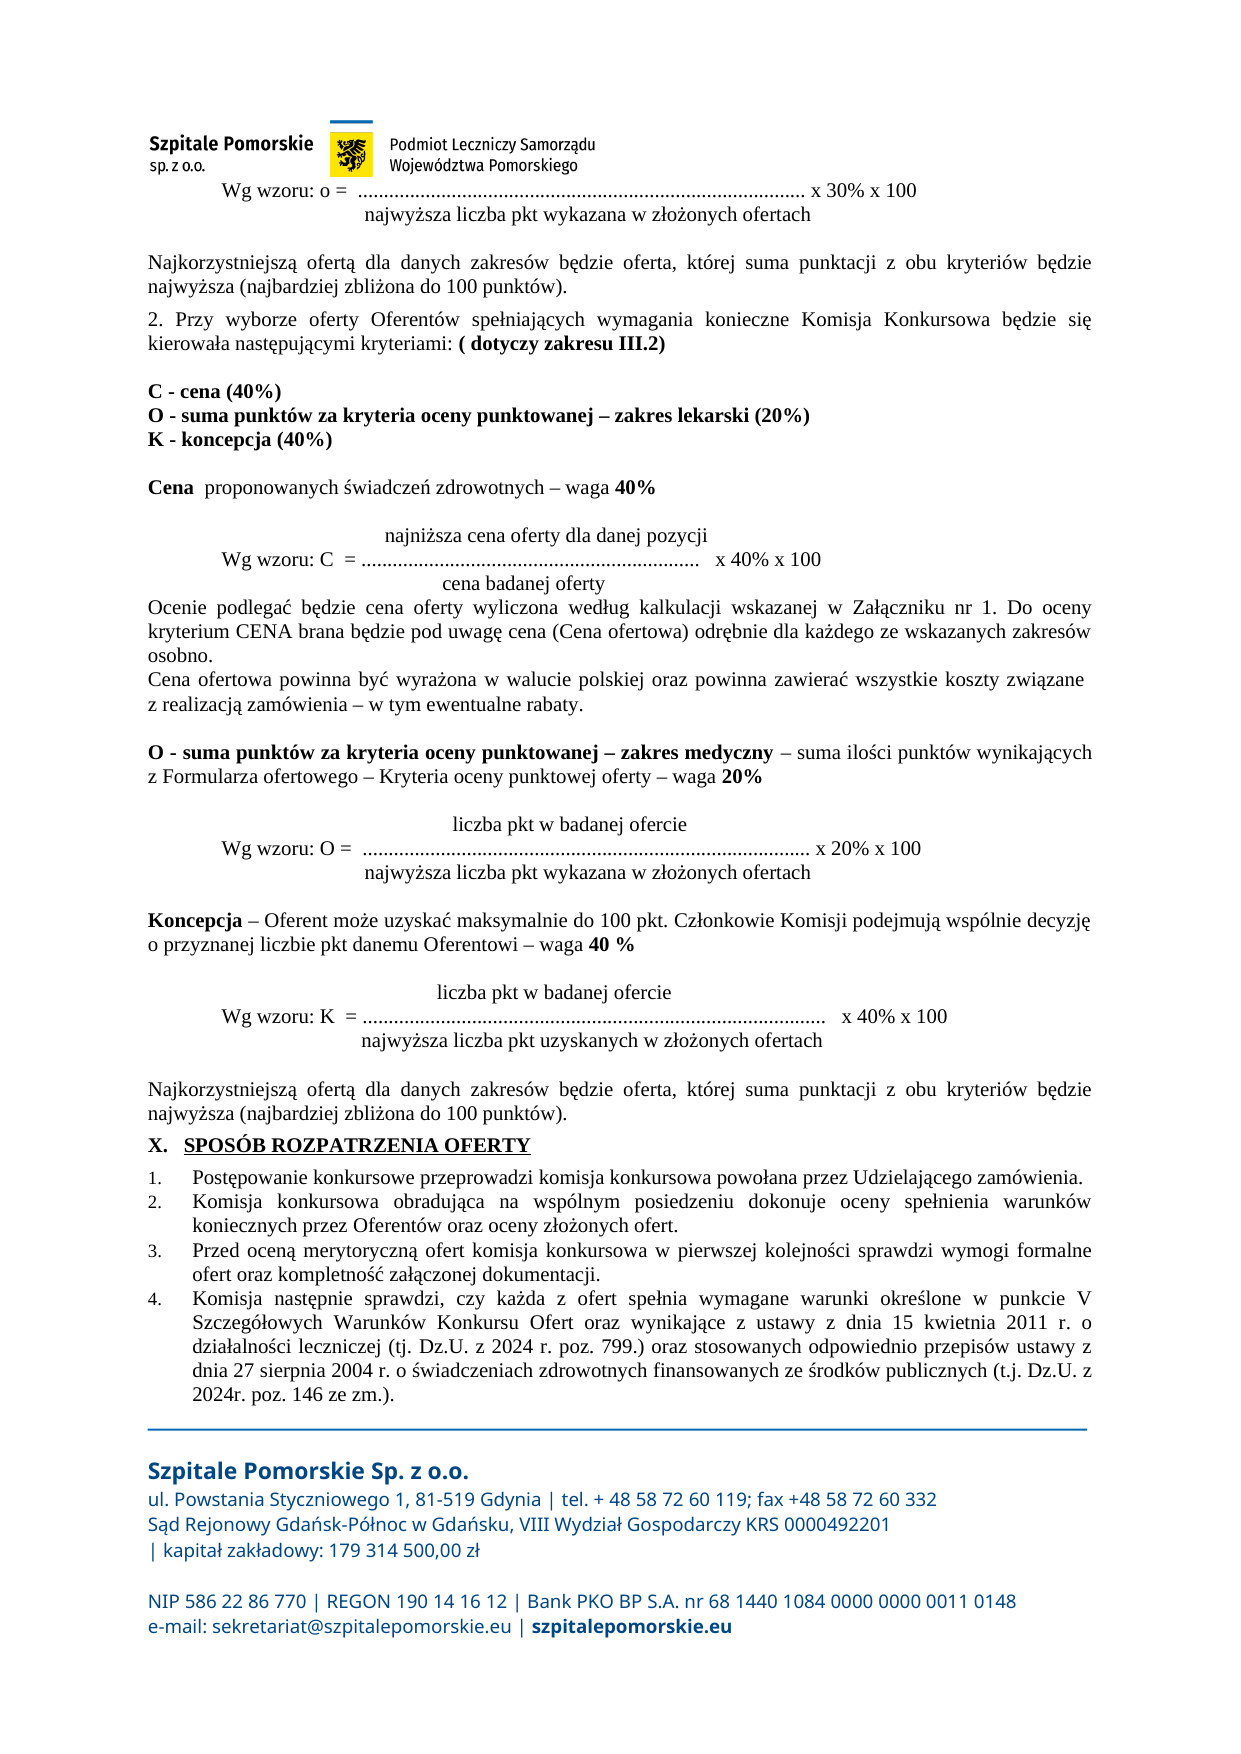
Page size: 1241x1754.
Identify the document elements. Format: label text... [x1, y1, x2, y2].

text najniższa cena oferty dla danej pozycji [369, 523, 1093, 547]
text C - cena (40%) [148, 379, 1093, 403]
text Wg wzoru: C = ................................................................. x 40% x 100 [148, 547, 1093, 571]
text liczba pkt w badanej ofercie [334, 812, 1093, 836]
text najwyższa liczba pkt wykazana w złożonych ofertach [260, 202, 1093, 226]
text najwyższa liczba pkt uzyskanych w złożonych ofertach [148, 1028, 1093, 1052]
text Najkorzystniejszą ofertą dla danych zakresów będzie oferta, której suma punktacji z obu kryteriów będzie najwyższa (najbardziej zbliżona do 100 punktów). [148, 1076, 1093, 1124]
text O - suma punktów za kryteria oceny punktowanej – zakres lekarski (20%) [148, 403, 1093, 427]
text Wg wzoru: K = ......................................................................................... x 40% x 100 [148, 1004, 1093, 1028]
text cena badanej oferty [148, 571, 1093, 595]
picture [147, 118, 596, 178]
text Wg wzoru: o = ...................................................................................... x 30% x 100 [148, 178, 1093, 202]
text Cena proponowanych świadczeń zdrowotnych – waga 40% [148, 475, 1093, 499]
text Koncepcja – Oferent może uzyskać maksymalnie do 100 pkt. Członkowie Komisji podejmują wspólnie decyzję o przyznanej liczbie pkt danemu Oferentowi – waga 40 % [148, 908, 1093, 956]
text Najkorzystniejszą ofertą dla danych zakresów będzie oferta, której suma punktacji z obu kryteriów będzie najwyższa (najbardziej zbliżona do 100 punktów). [148, 250, 1093, 298]
text Cena ofertowa powinna być wyrażona w walucie polskiej oraz powinna zawierać wszystkie koszty związane z realizacją zamówienia – w tym ewentualne rabaty. [148, 667, 1093, 716]
list Komisja konkursowa obradująca na wspólnym posiedzeniu dokonuje oceny spełnienia warunków koniecznych przez Oferentów oraz oceny złożonych ofert. [148, 1189, 1093, 1237]
list Przed oceną merytoryczną ofert komisja konkursowa w pierwszej kolejności sprawdzi wymogi formalne ofert oraz kompletność załączonej dokumentacji. [148, 1237, 1093, 1286]
text 2. Przy wyborze oferty Oferentów spełniających wymagania konieczne Komisja Konkursowa będzie się kierowała następującymi kryteriami: ( dotyczy zakresu III.2) [148, 306, 1093, 354]
text O - suma punktów za kryteria oceny punktowanej – zakres medyczny – suma ilości punktów wynikających z Formularza ofertowego – Kryteria oceny punktowej oferty – waga 20% [148, 739, 1093, 788]
text Wg wzoru: O = ...................................................................................... x 20% x 100 [148, 836, 1093, 860]
text X. SPOSÓB ROZPATRZENIA OFERTY [148, 1133, 1093, 1157]
text najwyższa liczba pkt wykazana w złożonych ofertach [260, 860, 1093, 884]
list Postępowanie konkursowe przeprowadzi komisja konkursowa powołana przez Udzielającego zamówienia. [148, 1165, 1093, 1189]
text liczba pkt w badanej ofercie [369, 980, 1093, 1004]
text K - koncepcja (40%) [148, 427, 1093, 451]
text Ocenie podlegać będzie cena oferty wyliczona według kalkulacji wskazanej w Załączniku nr 1. Do oceny kryterium CENA brana będzie pod uwagę cena (Cena ofertowa) odrębnie dla każdego ze wskazanych zakresów osobno. [148, 595, 1093, 667]
list Komisja następnie sprawdzi, czy każda z ofert spełnia wymagane warunki określone w punkcie V Szczegółowych Warunków Konkursu Ofert oraz wynikające z ustawy z dnia 15 kwietnia 2011 r. o działalności leczniczej (tj. Dz.U. z 2024 r. poz. 799.) oraz stosowanych odpowiednio przepisów ustawy z dnia 27 sierpnia 2004 r. o świadczeniach zdrowotnych finansowanych ze środków publicznych (t.j. Dz.U. z 2024r. poz. 146 ze zm.). [148, 1286, 1093, 1406]
